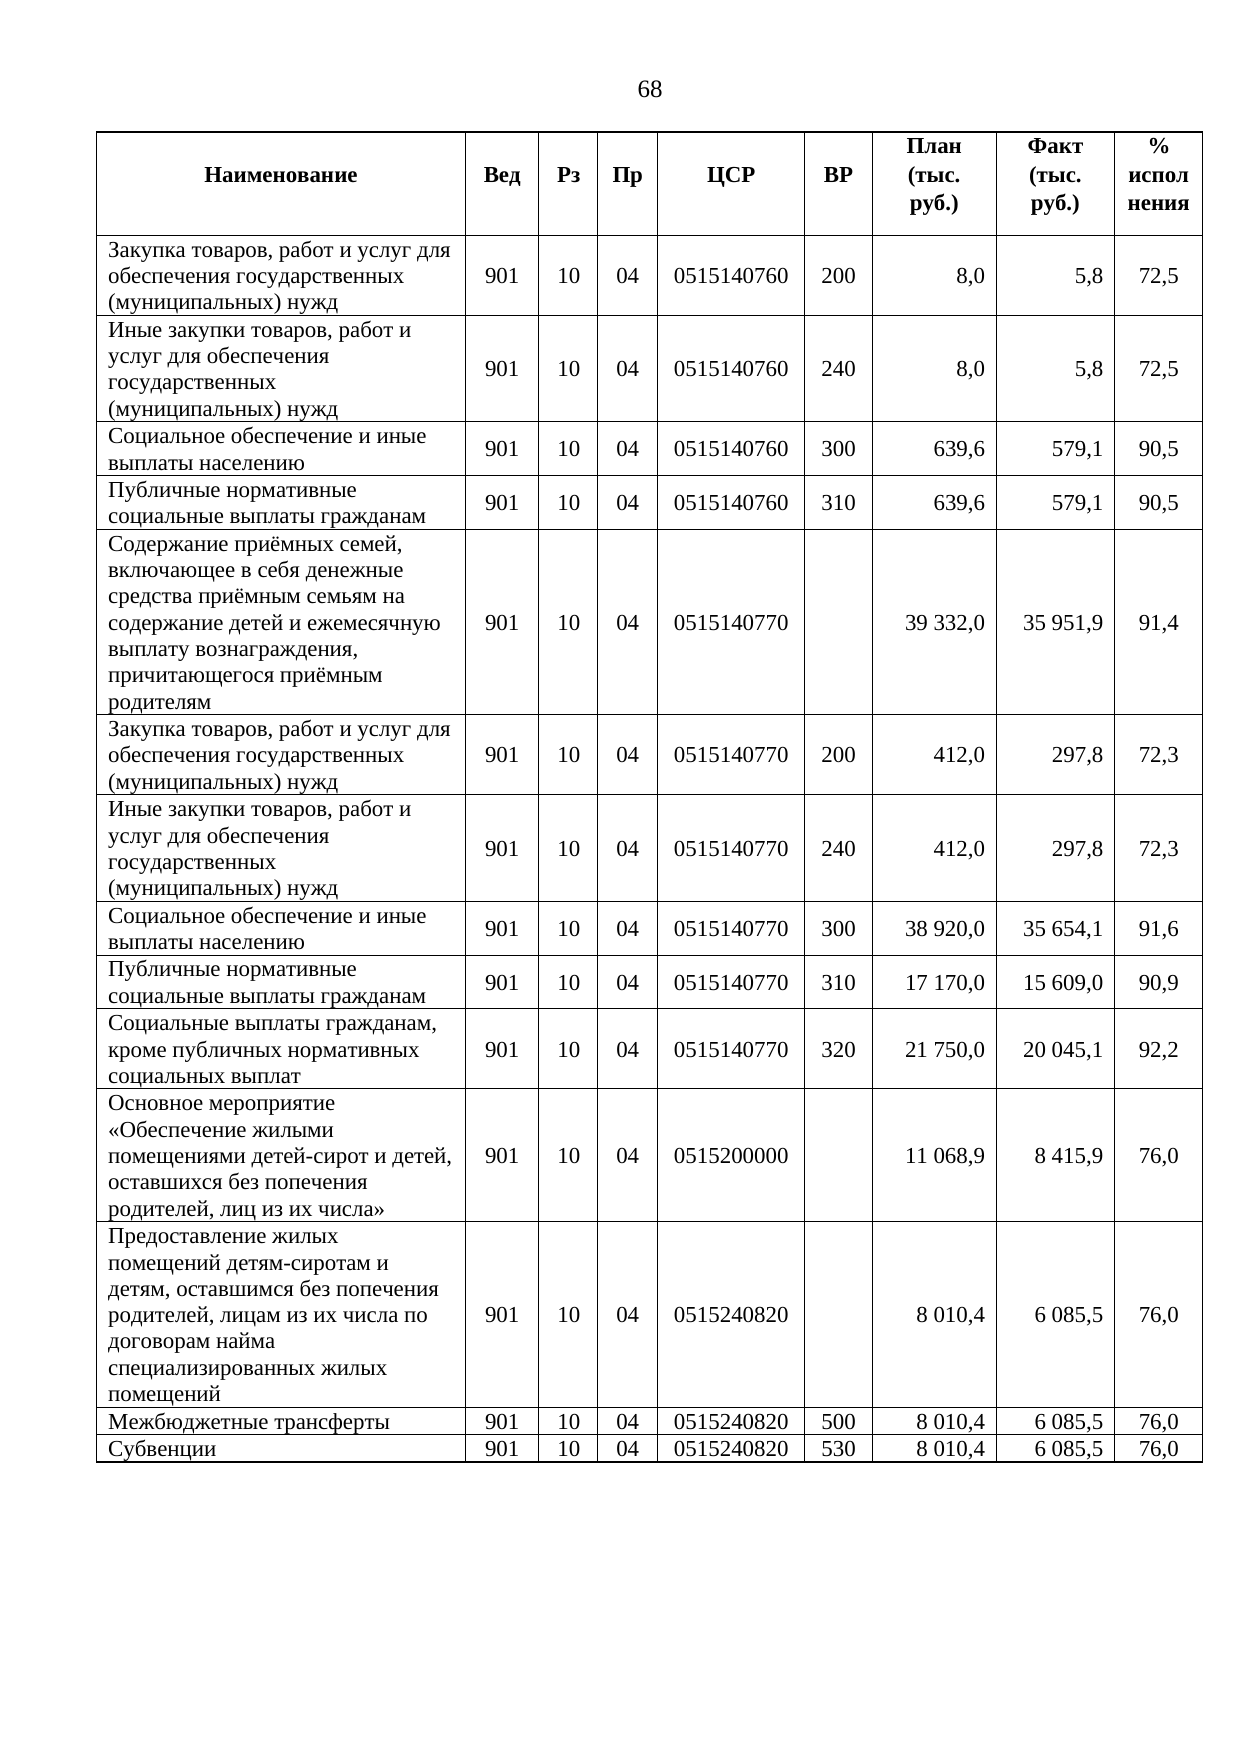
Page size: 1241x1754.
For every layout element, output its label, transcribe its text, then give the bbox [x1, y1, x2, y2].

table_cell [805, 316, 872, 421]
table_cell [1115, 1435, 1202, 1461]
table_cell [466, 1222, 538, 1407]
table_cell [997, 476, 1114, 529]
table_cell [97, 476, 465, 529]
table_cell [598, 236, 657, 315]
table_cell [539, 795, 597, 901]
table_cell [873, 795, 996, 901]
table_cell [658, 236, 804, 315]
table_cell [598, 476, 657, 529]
table_header План (тыс. руб.) [873, 133, 996, 234]
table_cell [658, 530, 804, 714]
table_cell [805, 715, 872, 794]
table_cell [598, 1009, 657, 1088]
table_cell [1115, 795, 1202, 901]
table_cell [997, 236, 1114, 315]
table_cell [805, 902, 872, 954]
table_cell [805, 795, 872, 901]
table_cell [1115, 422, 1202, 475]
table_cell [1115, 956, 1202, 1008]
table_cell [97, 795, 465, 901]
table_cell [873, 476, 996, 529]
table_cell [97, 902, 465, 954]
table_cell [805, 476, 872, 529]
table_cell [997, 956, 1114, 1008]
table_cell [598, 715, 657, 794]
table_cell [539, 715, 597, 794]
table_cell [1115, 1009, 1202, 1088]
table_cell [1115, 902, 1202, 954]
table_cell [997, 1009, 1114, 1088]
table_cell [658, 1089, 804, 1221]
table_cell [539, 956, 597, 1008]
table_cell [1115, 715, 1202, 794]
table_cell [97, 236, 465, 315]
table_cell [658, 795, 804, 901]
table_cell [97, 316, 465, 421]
table_header ЦСР [658, 133, 804, 234]
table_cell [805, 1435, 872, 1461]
table_header Пр [598, 133, 657, 234]
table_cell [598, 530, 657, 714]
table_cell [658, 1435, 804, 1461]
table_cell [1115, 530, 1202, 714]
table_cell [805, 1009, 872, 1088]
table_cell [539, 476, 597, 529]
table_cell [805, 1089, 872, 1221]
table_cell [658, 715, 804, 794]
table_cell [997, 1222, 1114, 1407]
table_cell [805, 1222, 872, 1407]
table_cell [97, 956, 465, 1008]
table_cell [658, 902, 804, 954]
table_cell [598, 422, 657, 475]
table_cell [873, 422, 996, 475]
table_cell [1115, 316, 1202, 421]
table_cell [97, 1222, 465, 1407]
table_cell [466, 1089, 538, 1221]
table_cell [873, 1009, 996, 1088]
table_header ВР [805, 133, 872, 234]
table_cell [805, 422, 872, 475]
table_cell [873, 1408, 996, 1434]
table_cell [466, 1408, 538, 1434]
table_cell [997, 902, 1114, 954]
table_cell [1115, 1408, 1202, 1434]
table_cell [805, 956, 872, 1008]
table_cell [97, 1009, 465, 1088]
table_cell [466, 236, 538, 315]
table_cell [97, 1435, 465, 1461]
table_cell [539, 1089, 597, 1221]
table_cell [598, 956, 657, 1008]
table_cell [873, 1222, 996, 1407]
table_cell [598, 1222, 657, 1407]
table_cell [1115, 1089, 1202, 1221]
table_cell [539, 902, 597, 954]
table_header Факт (тыс. руб.) [997, 133, 1114, 234]
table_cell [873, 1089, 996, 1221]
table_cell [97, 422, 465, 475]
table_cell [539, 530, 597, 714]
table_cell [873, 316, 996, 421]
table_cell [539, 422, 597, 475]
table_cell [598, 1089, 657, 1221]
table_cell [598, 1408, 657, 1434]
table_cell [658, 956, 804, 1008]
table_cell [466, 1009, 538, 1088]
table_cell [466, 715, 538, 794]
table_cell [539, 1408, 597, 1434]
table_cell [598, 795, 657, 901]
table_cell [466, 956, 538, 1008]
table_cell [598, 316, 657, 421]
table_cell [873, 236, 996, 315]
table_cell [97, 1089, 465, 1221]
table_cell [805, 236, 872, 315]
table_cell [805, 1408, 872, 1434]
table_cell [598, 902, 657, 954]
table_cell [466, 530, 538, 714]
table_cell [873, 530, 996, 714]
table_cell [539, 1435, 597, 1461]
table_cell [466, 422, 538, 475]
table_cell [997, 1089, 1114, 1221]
table_header Наименование [97, 133, 465, 234]
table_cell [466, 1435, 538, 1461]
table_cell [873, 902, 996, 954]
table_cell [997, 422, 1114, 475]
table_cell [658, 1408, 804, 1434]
table_header Вед [466, 133, 538, 234]
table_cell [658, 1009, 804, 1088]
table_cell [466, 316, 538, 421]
table_header Рз [539, 133, 597, 234]
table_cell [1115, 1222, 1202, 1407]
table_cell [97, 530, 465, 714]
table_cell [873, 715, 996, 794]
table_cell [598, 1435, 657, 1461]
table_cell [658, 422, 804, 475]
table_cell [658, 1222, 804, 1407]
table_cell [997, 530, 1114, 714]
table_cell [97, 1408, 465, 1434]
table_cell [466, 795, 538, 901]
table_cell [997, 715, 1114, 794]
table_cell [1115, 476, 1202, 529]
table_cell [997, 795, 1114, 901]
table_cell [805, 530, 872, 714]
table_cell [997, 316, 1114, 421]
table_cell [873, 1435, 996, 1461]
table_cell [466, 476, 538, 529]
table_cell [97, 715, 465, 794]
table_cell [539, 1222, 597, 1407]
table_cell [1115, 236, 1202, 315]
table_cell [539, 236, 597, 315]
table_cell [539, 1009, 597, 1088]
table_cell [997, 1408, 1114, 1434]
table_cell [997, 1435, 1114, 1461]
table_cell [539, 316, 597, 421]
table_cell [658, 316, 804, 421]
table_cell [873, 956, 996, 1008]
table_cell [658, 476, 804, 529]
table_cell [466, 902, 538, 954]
table_header % исполнения [1115, 133, 1202, 234]
